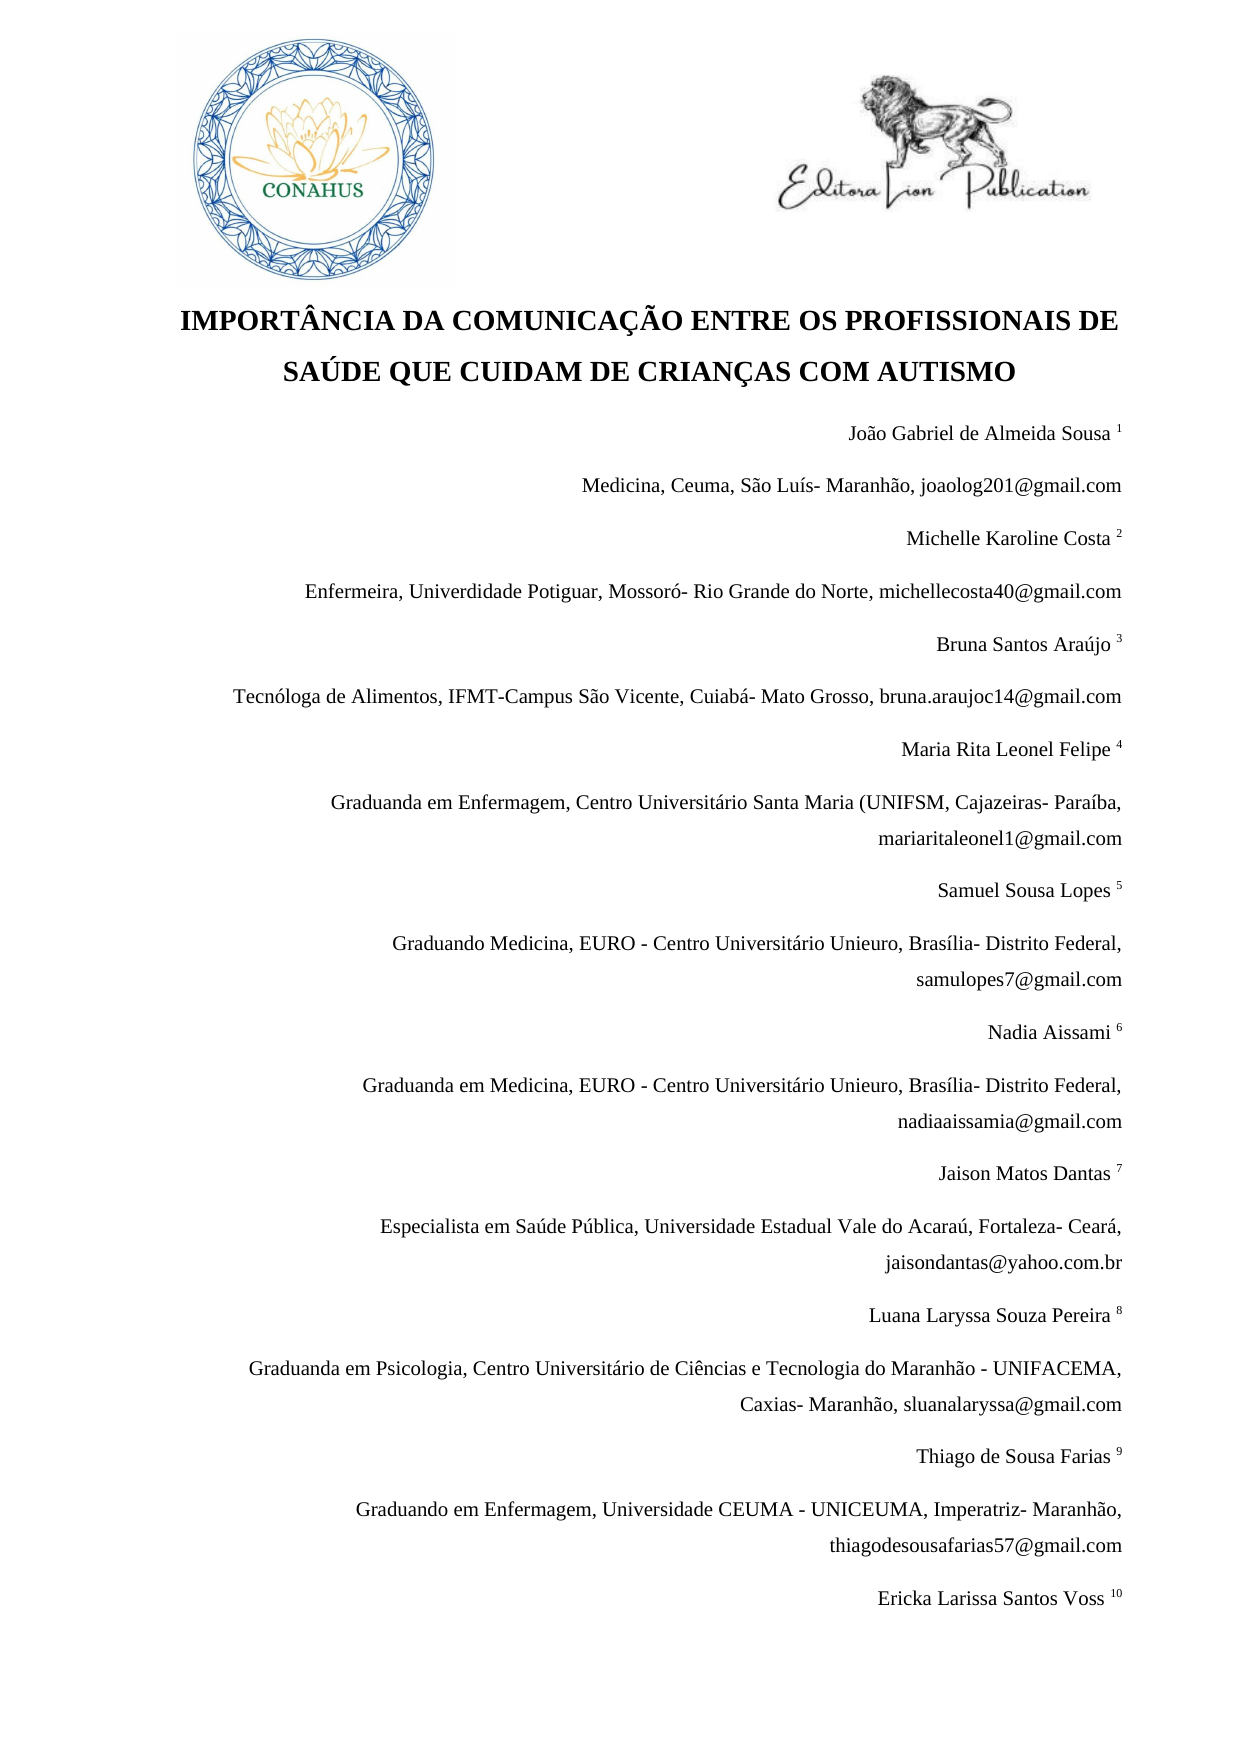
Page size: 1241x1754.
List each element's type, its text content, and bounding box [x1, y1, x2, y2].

text Medicina, Ceuma, São Luís- Maranhão, joaolog201@gmail.com [177, 473, 1122, 497]
text IMPORTÂNCIA DA COMUNICAÇÃO ENTRE OS PROFISSIONAIS DE SAÚDE QUE CUIDAM DE CRIANÇAS COM AUTISMO [177, 177, 1122, 387]
text Luana Laryssa Souza Pereira 8 [177, 1303, 1122, 1327]
text Enfermeira, Univerdidade Potiguar, Mossoró- Rio Grande do Norte, michellecosta40@gmail.com [177, 579, 1122, 603]
text João Gabriel de Almeida Sousa 1 [177, 421, 1122, 445]
picture [176, 29, 1123, 287]
text Tecnóloga de Alimentos, IFMT-Campus São Vicente, Cuiabá- Mato Grosso, bruna.araujoc14@gmail.com [177, 684, 1122, 708]
text Thiago de Sousa Farias 9 [177, 1444, 1122, 1468]
text Graduando Medicina, EURO - Centro Universitário Unieuro, Brasília- Distrito Federal, samulopes7@gmail.com [177, 931, 1122, 991]
text Bruna Santos Araújo 3 [177, 632, 1122, 656]
text Nadia Aissami 6 [177, 1020, 1122, 1044]
text Especialista em Saúde Pública, Universidade Estadual Vale do Acaraú, Fortaleza- Ceará, jaisondantas@yahoo.com.br [177, 1214, 1122, 1274]
text Jaison Matos Dantas 7 [177, 1161, 1122, 1185]
text Graduanda em Psicologia, Centro Universitário de Ciências e Tecnologia do Maranhão - UNIFACEMA, Caxias- Maranhão, sluanalaryssa@gmail.com [177, 1356, 1122, 1416]
text Michelle Karoline Costa 2 [177, 526, 1122, 550]
text Graduando em Enfermagem, Universidade CEUMA - UNICEUMA, Imperatriz- Maranhão, thiagodesousafarias57@gmail.com [177, 1497, 1122, 1557]
text Graduanda em Medicina, EURO - Centro Universitário Unieuro, Brasília- Distrito Federal, nadiaaissamia@gmail.com [177, 1073, 1122, 1133]
text Ericka Larissa Santos Voss 10 [177, 1586, 1122, 1610]
text Graduanda em Enfermagem, Centro Universitário Santa Maria (UNIFSM, Cajazeiras- Paraíba, mariaritaleonel1@gmail.com [177, 790, 1122, 850]
text Samuel Sousa Lopes 5 [177, 878, 1122, 902]
text Maria Rita Leonel Felipe 4 [177, 737, 1122, 761]
